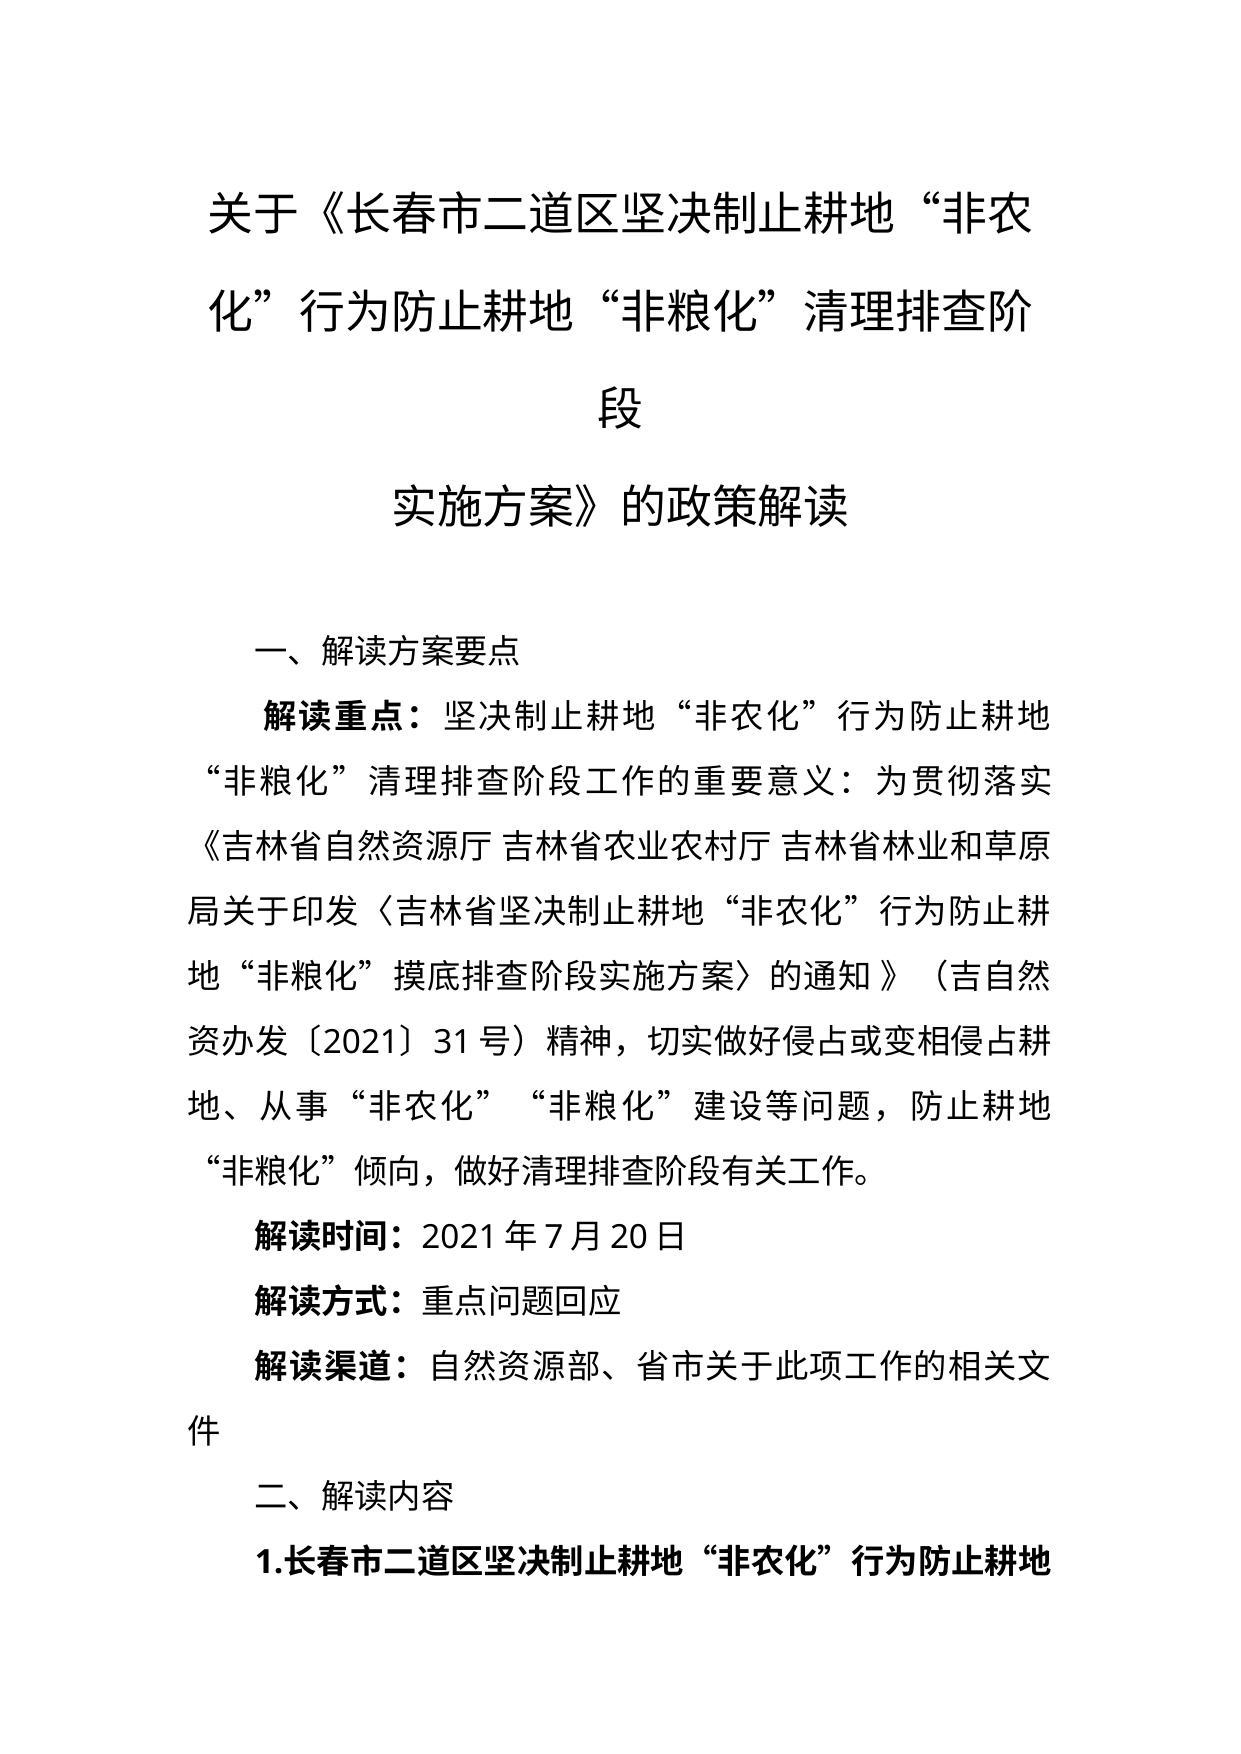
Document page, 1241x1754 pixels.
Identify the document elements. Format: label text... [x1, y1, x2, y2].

list 解读时间：2021年7月20日 [187, 1202, 1053, 1267]
text 解读重点：坚决制止耕地“非农化”行为防止耕地“非粮化”清理排查阶段工作的重要意义：为贯彻落实《吉林省自然资源厅 吉林省农业农村厅 吉林省林业和草原局关于印发〈吉林省坚决制止耕地“非农化”行为防止耕地“非粮化”摸底排查阶段实施方案〉的通知 》（吉自然资办发〔2021〕31号）精神，切实做好侵占或变相侵占耕地、从事“非农化”“非粮化”建设等问题，防止耕地“非粮化”倾向，做好清理排查阶段有关工作。 [187, 682, 1053, 1202]
list 解读方案要点 [187, 617, 1053, 682]
text 实施方案》的政策解读 [187, 454, 1053, 552]
list 解读渠道：自然资源部、省市关于此项工作的相关文件 [187, 1332, 1053, 1462]
text 关于《长春市二道区坚决制止耕地“非农化”行为防止耕地“非粮化”清理排查阶段 [187, 162, 1053, 454]
list 解读方式：重点问题回应 [187, 1267, 1053, 1332]
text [187, 1527, 1053, 1592]
list 二、解读内容 [187, 1462, 1053, 1527]
